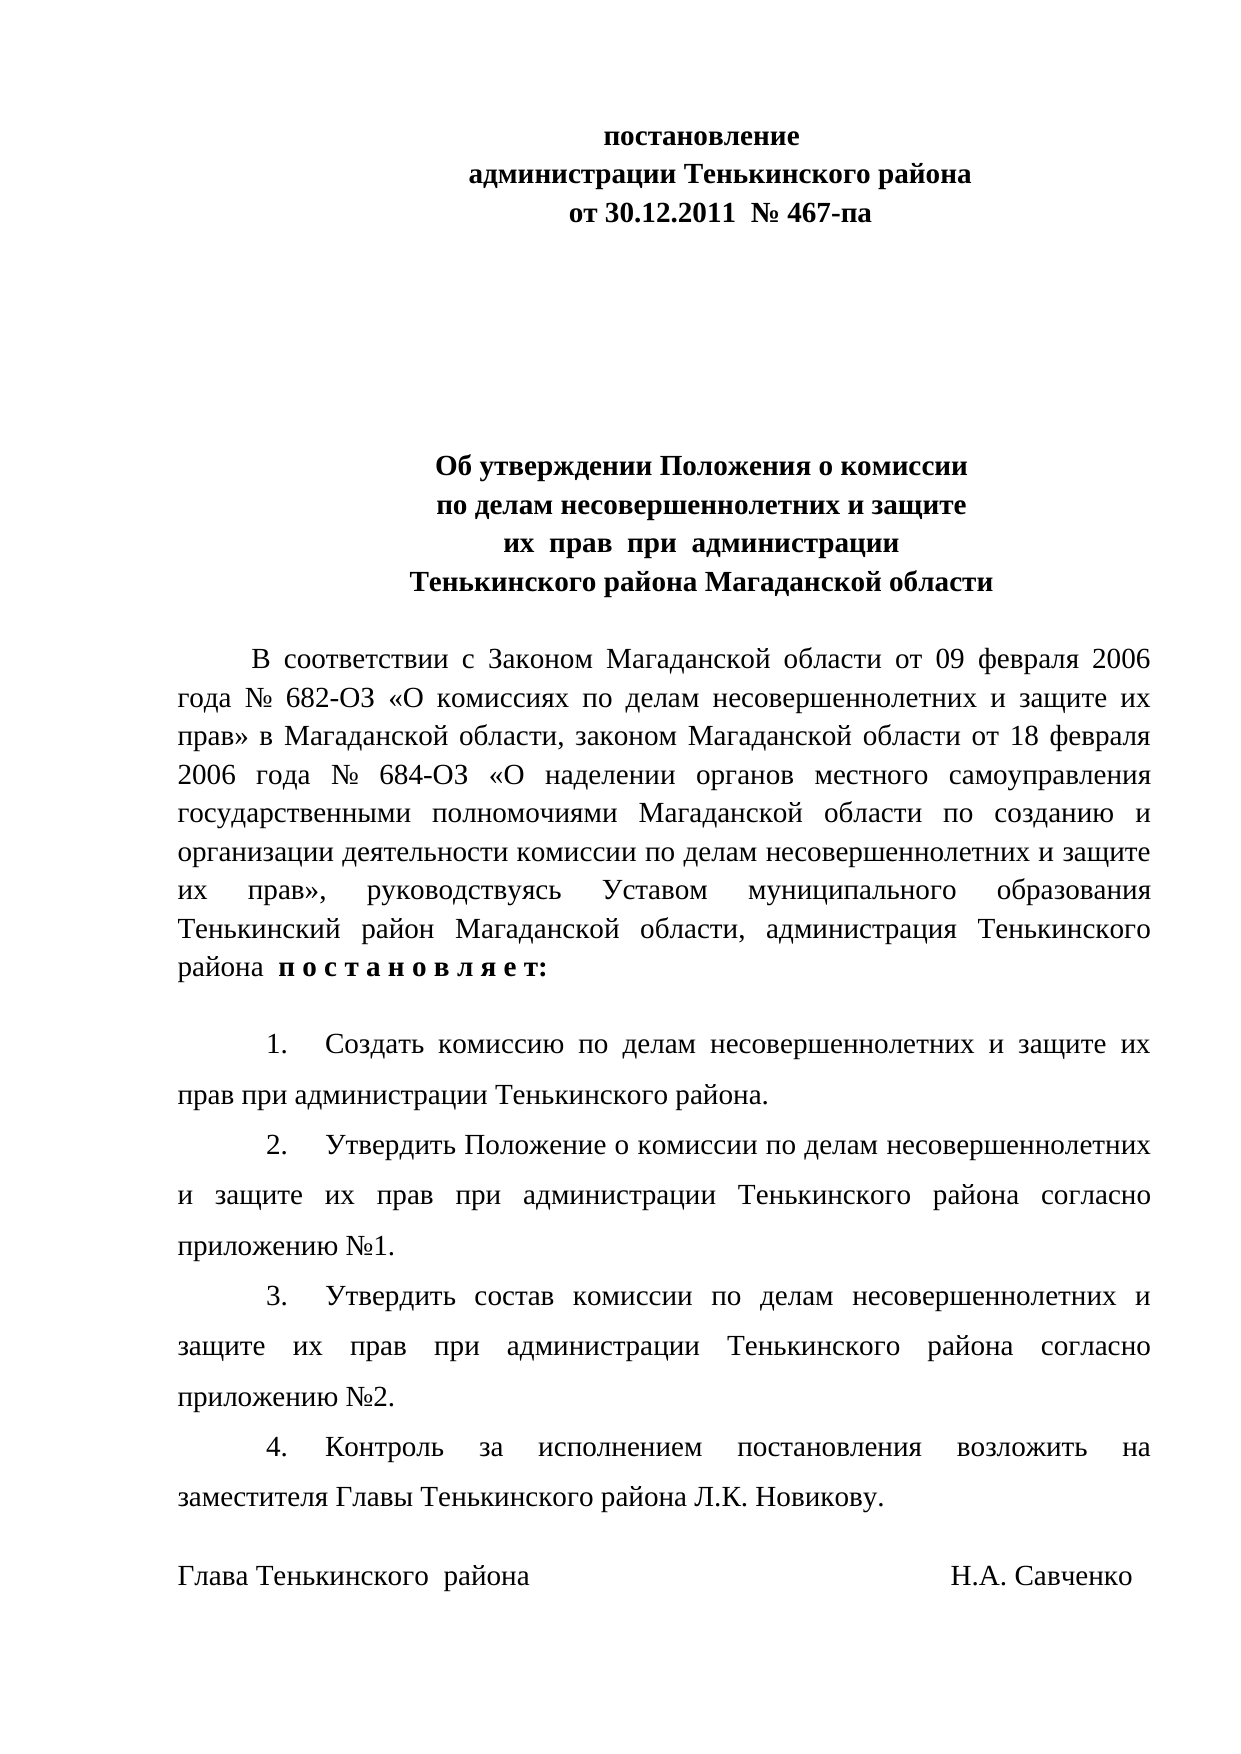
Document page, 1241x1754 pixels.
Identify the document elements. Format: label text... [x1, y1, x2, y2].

text по делам несовершеннолетних и защите [177, 487, 1152, 521]
list Контроль за исполнением постановления возложить на заместителя Главы Тенькинского района Л.К. Новикову. [177, 1429, 1152, 1513]
text постановление [177, 118, 1152, 152]
text Об утверждении Положения о комиссии [177, 448, 1152, 482]
list от 30.12.2011 № 467-па [288, 195, 1152, 229]
list Утвердить состав комиссии по делам несовершеннолетних и защите их прав при администрации Тенькинского района согласно приложению №2. [177, 1278, 1152, 1412]
list администрации Тенькинского района [288, 157, 1152, 190]
list Глава Тенькинского района Н.А. Савченко [177, 1558, 1152, 1592]
text Тенькинского района Магаданской области [177, 564, 1152, 598]
list Утвердить Положение о комиссии по делам несовершеннолетних и защите их прав при администрации Тенькинского района согласно приложению №1. [177, 1127, 1152, 1261]
list Создать комиссию по делам несовершеннолетних и защите их прав при администрации Тенькинского района. [177, 1027, 1152, 1110]
text В соответствии с Законом Магаданской области от 09 февраля 2006 года № 682-ОЗ «О комиссиях по делам несовершеннолетних и защите их прав» в Магаданской области, законом Магаданской области от 18 февраля 2006 года № 684-ОЗ «О наделении органов местного самоуправления государственными полномочиями Магаданской области по созданию и организации деятельности комиссии по делам несовершеннолетних и защите их прав», руководствуясь Уставом муниципального образования Тенькинский район Магаданской области, администрация Тенькинского района п о с т а н о в л я е т: [177, 641, 1152, 983]
text их прав при администрации [177, 526, 1152, 559]
